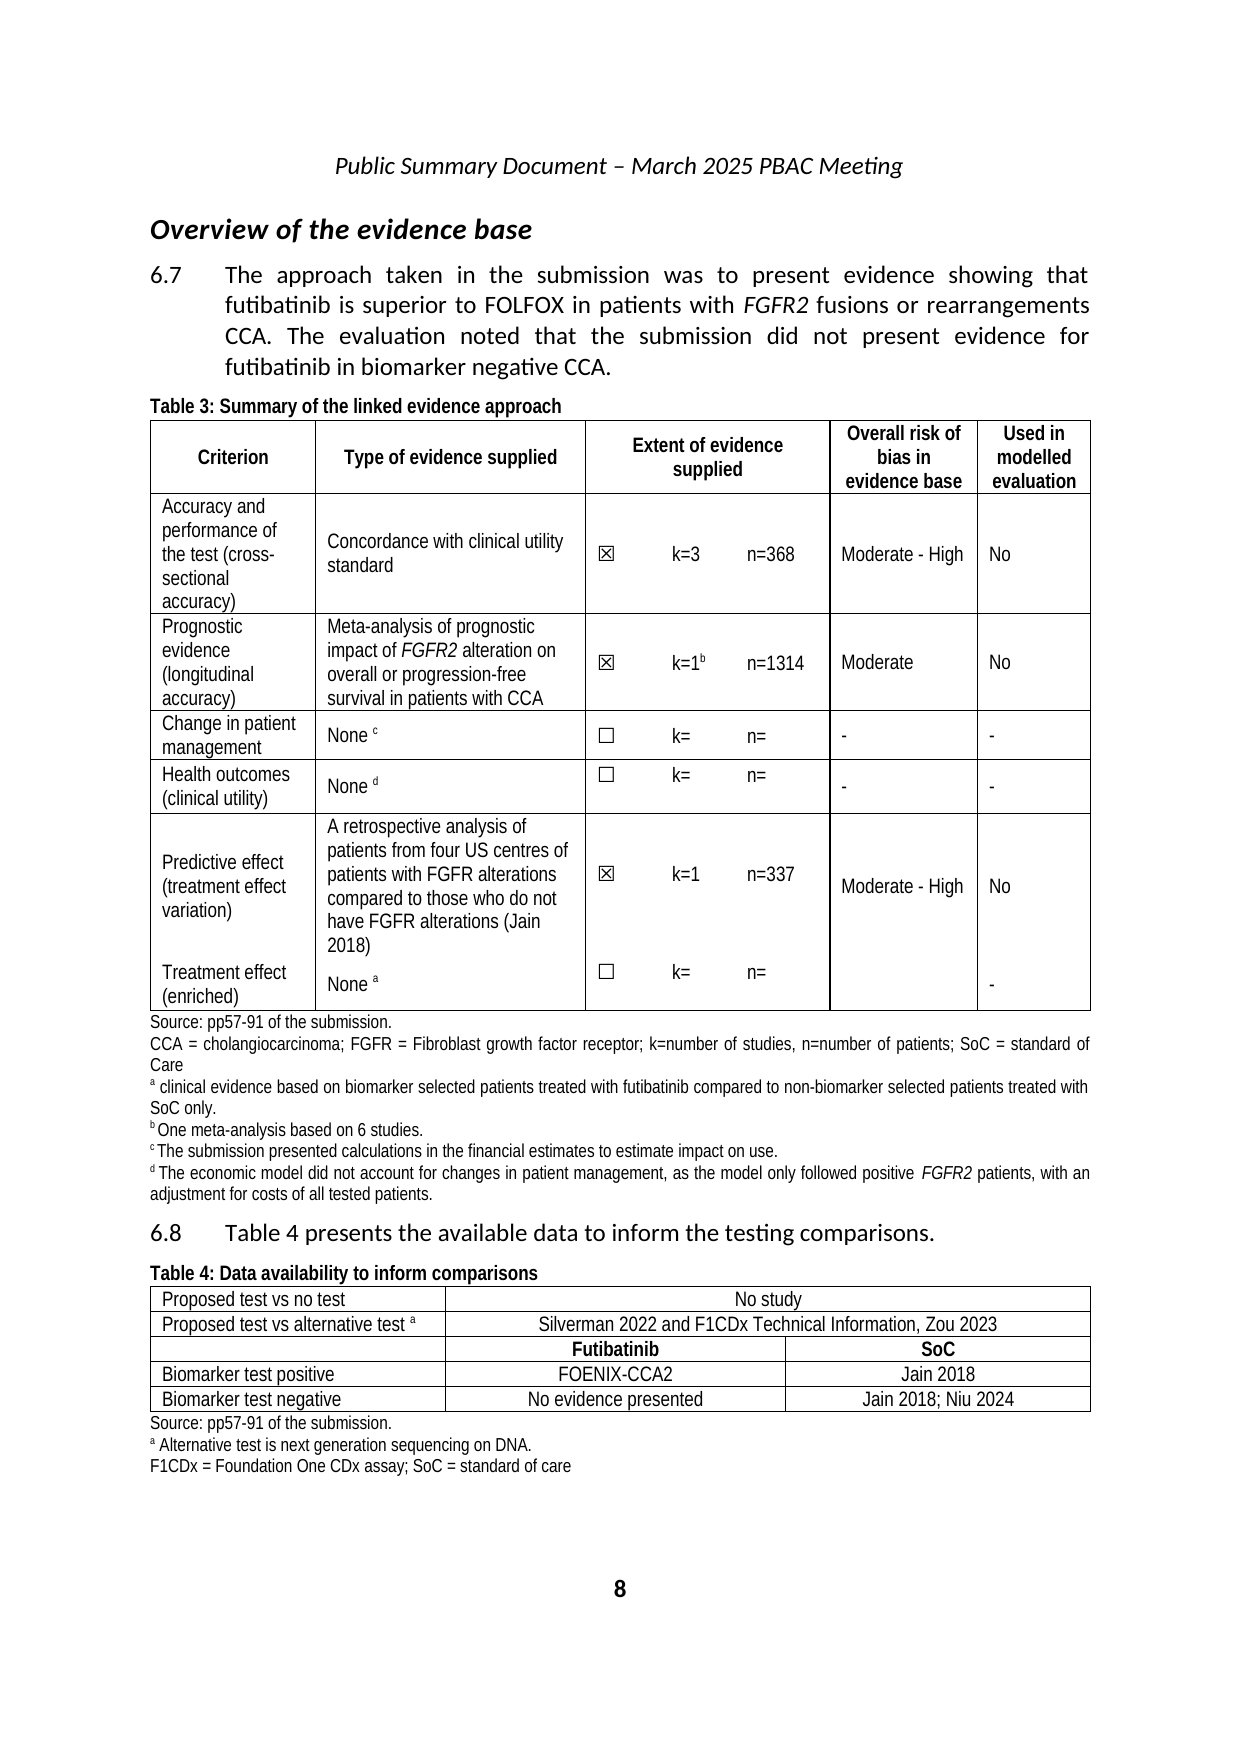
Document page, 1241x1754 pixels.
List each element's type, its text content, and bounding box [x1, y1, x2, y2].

table_cell Biomarker test positive [151, 1362, 445, 1386]
table_header Overall risk of bias in evidence base [831, 421, 977, 492]
table_cell - [978, 711, 1090, 759]
table_cell Concordance with clinical utility standard [316, 494, 585, 613]
text a Alternative test is next generation sequencing on DNA. [150, 1434, 1090, 1455]
text Table 3: Summary of the linked evidence approach [150, 394, 1090, 418]
table_cell Moderate [831, 614, 977, 710]
text F1CDx = Foundation One CDx assay; SoC = standard of care [150, 1455, 1090, 1477]
table_cell ☒ k=1 n=337 [586, 814, 829, 957]
table_cell Silverman 2022 and F1CDx Technical Information, Zou 2023 [446, 1312, 1090, 1336]
text Source: pp57-91 of the submission. [150, 1011, 1090, 1032]
list Table 4 presents the available data to inform the testing comparisons. [150, 1217, 1090, 1248]
table_cell [831, 958, 977, 1010]
table_cell Meta-analysis of prognostic impact of FGFR2 alteration on overall or progression-free survival in patients with CCA [316, 614, 585, 710]
table_cell No [978, 814, 1090, 957]
text Table 4: Data availability to inform comparisons [150, 1260, 1090, 1284]
table_cell Futibatinib [446, 1337, 785, 1361]
table_cell Change in patient management [151, 711, 315, 759]
table_cell A retrospective analysis of patients from four US centres of patients with FGFR alterations compared to those who do not have FGFR alterations (Jain 2018) [316, 814, 585, 957]
text a clinical evidence based on biomarker selected patients treated with futibatinib compared to non-biomarker selected patients treated with SoC only. [150, 1076, 1090, 1119]
table_cell No evidence presented [446, 1387, 785, 1411]
table_cell ☐ k= n= [586, 958, 829, 1010]
table_cell ☐ k= n= [586, 760, 829, 813]
subtitle Overview of the evidence base [150, 211, 1090, 247]
table_header No study [446, 1287, 1090, 1311]
list The approach taken in the submission was to present evidence showing that futibatinib is superior to FOLFOX in patients with FGFR2 fusions or rearrangements CCA. The evaluation noted that the submission did not present evidence for futibatinib in biomarker negative CCA. [150, 259, 1090, 381]
text d The economic model did not account for changes in patient management, as the model only followed positive FGFR2 patients, with an adjustment for costs of all tested patients. [150, 1162, 1090, 1205]
table_header Extent of evidence supplied [586, 421, 829, 492]
table_cell Predictive effect (treatment effect variation) [151, 814, 315, 957]
table_cell Prognostic evidence (longitudinal accuracy) [151, 614, 315, 710]
table_cell - [978, 958, 1090, 1010]
table_cell None a [316, 958, 585, 1010]
table_cell No [978, 494, 1090, 613]
table_cell Jain 2018 [786, 1362, 1090, 1386]
table_header Proposed test vs no test [151, 1287, 445, 1311]
table_cell ☐ k= n= [586, 711, 829, 759]
table_cell SoC [786, 1337, 1090, 1361]
table_cell FOENIX-CCA2 [446, 1362, 785, 1386]
text CCA = cholangiocarcinoma; FGFR = Fibroblast growth factor receptor; k=number of studies, n=number of patients; SoC = standard of Care [150, 1032, 1090, 1076]
table_cell ☒ k=3 n=368 [586, 494, 829, 613]
table_cell Jain 2018; Niu 2024 [786, 1387, 1090, 1411]
text b One meta-analysis based on 6 studies. [150, 1119, 1090, 1140]
table_cell Health outcomes (clinical utility) [151, 760, 315, 813]
table_cell Biomarker test negative [151, 1387, 445, 1411]
table_cell [151, 1337, 445, 1361]
table_cell Moderate - High [831, 814, 977, 957]
table_cell ☒ k=1b n=1314 [586, 614, 829, 710]
table_header Used in modelled evaluation [978, 421, 1090, 492]
table_cell Treatment effect (enriched) [151, 958, 315, 1010]
text Source: pp57-91 of the submission. [150, 1412, 1090, 1434]
table_cell None d [316, 760, 585, 813]
table_cell - [978, 760, 1090, 813]
table_cell Moderate - High [831, 494, 977, 613]
table_cell - [831, 760, 977, 813]
table_header Criterion [151, 421, 315, 492]
table_cell No [978, 614, 1090, 710]
table_cell Accuracy and performance of the test (cross-sectional accuracy) [151, 494, 315, 613]
table_cell - [831, 711, 977, 759]
text c The submission presented calculations in the financial estimates to estimate impact on use. [150, 1140, 1090, 1162]
table_header Type of evidence supplied [316, 421, 585, 492]
table_cell Proposed test vs alternative test a [151, 1312, 445, 1336]
table_cell None c [316, 711, 585, 759]
